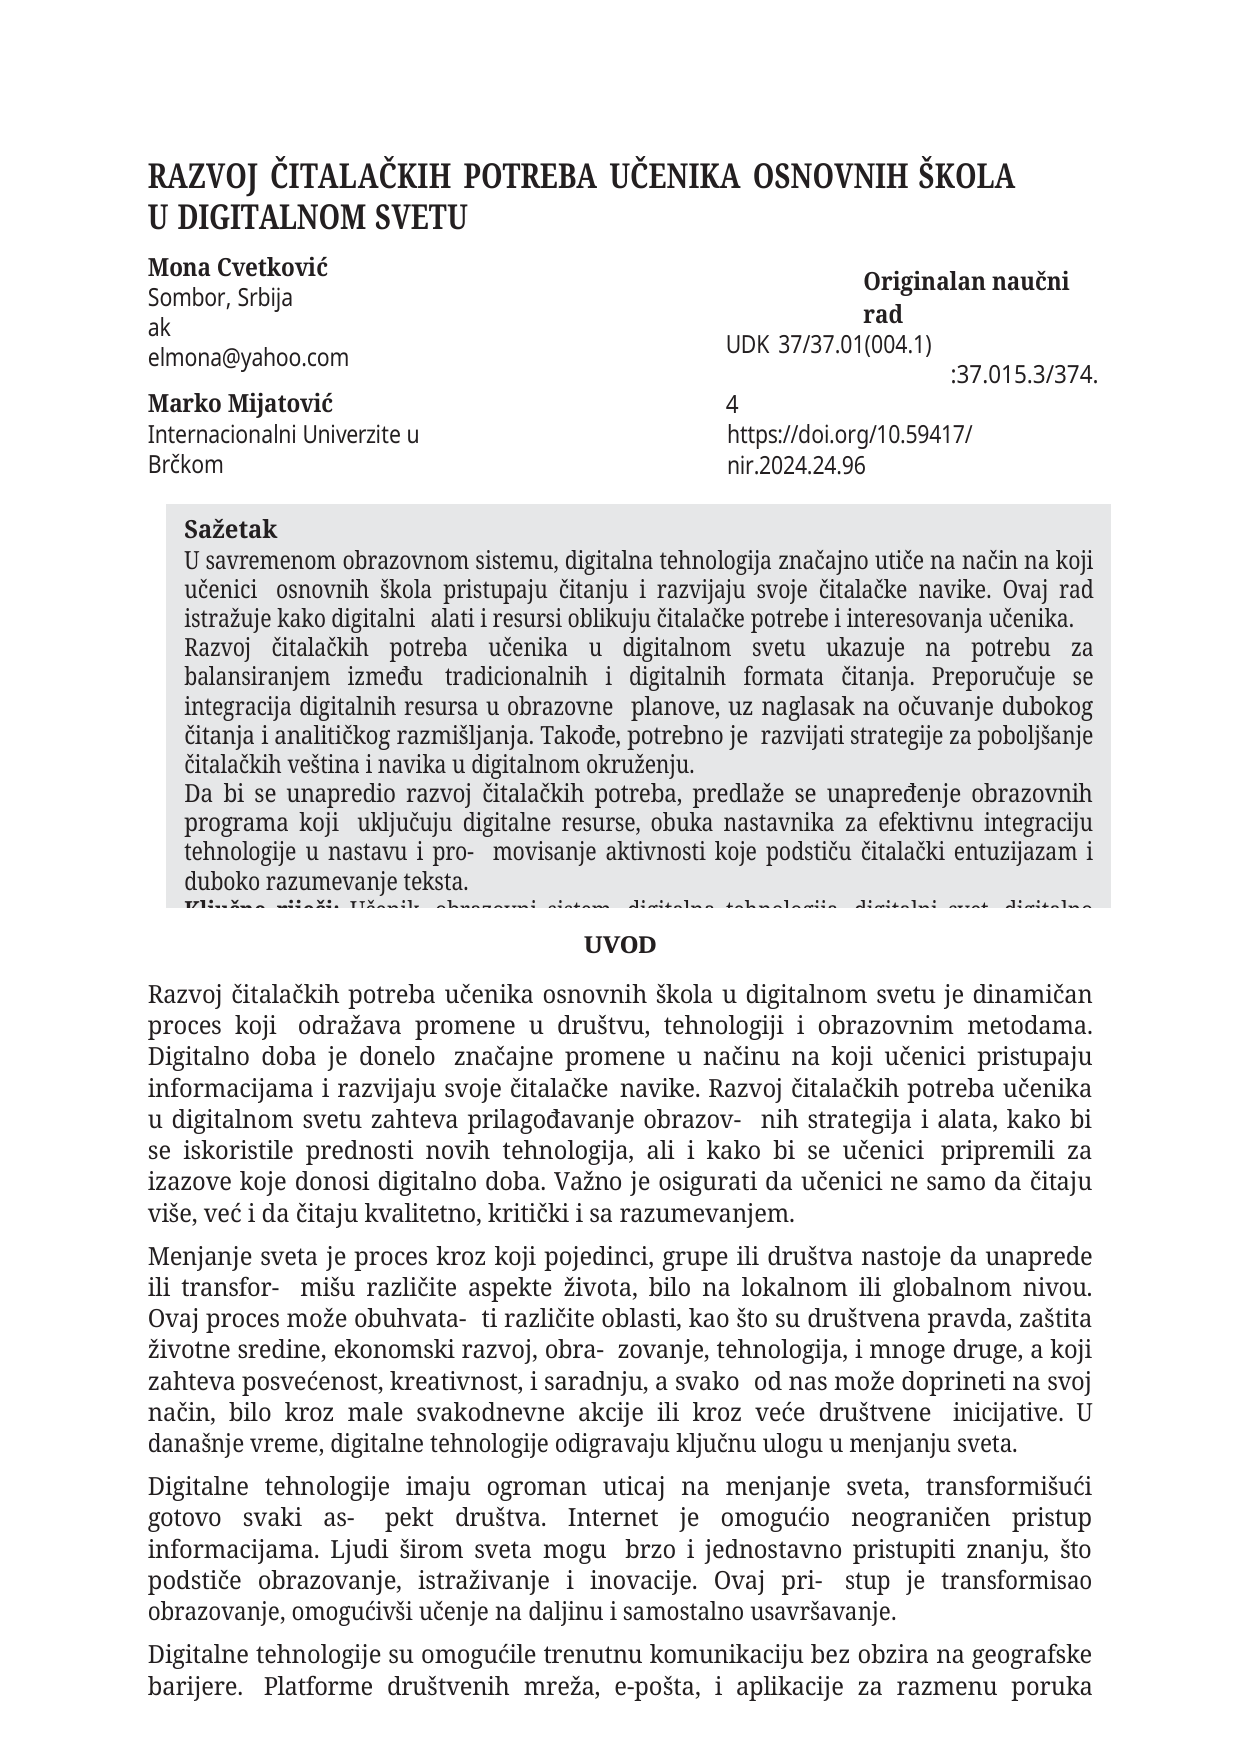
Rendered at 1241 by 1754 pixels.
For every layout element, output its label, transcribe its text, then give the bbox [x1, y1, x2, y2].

text Razvoj čitalačkih potreba učenika osnovnih škola u digitalnom svetu je dinamičan proces koji odražava promene u društvu, tehnologiji i obrazovnim metodama. Digitalno doba je donelo značajne promene u načinu na koji učenici pristupaju informacijama i razvijaju svoje čitalačke navike. Razvoj čitalačkih potreba učenika u digitalnom svetu zahteva prilagođavanje obrazov- nih strategija i alata, kako bi se iskoristile prednosti novih tehnologija, ali i kako bi se učenici pripremili za izazove koje donosi digitalno doba. Važno je osigurati da učenici ne samo da čitaju više, već i da čitaju kvalitetno, kritički i sa razumevanjem. [148, 978, 1093, 1228]
text Internacionalni Univerzite u Brčkom [148, 419, 488, 480]
subtitle RAZVOJ ČITALAČKIH POTREBA UČENIKA OSNOVNIH ŠKOLA U DIGITALNOM SVETU [148, 155, 1021, 238]
text Menjanje sveta je proces kroz koji pojedinci, grupe ili društva nastoje da unaprede ili transfor- mišu različite aspekte života, bilo na lokalnom ili globalnom nivou. Ovaj proces može obuhvata- ti različite oblasti, kao što su društvena pravda, zaštita životne sredine, ekonomski razvoj, obra- zovanje, tehnologija, i mnoge druge, a koji zahteva posvećenost, kreativnost, i saradnju, a svako od nas može doprineti na svoj način, bilo kroz male svakodnevne akcije ili kroz veće društvene inicijative. U današnje vreme, digitalne tehnologije odigravaju ključnu ulogu u menjanju sveta. [148, 1240, 1093, 1459]
text Digitalne tehnologije imaju ogroman uticaj na menjanje sveta, transformišući gotovo svaki as- pekt društva. Internet je omogućio neograničen pristup informacijama. Ljudi širom sveta mogu brzo i jednostavno pristupiti znanju, što podstiče obrazovanje, istraživanje i inovacije. Ovaj pri- stup je transformisao obrazovanje, omogućivši učenje na daljinu i samostalno usavršavanje. [148, 1471, 1093, 1627]
text UDK 37/37.01(004.1) :37.015.3/374.4 [726, 330, 1105, 419]
text https://doi.org/10.59417/nir.2024.24.96 [727, 419, 1105, 481]
subtitle Originalan naučni rad [863, 264, 1105, 330]
subtitle Marko Mijatović [148, 386, 488, 419]
subtitle UVOD [203, 931, 1037, 960]
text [148, 1639, 1093, 1701]
text Mona Cvetković Sombor, Srbija akelmona@yahoo.com [148, 252, 359, 372]
